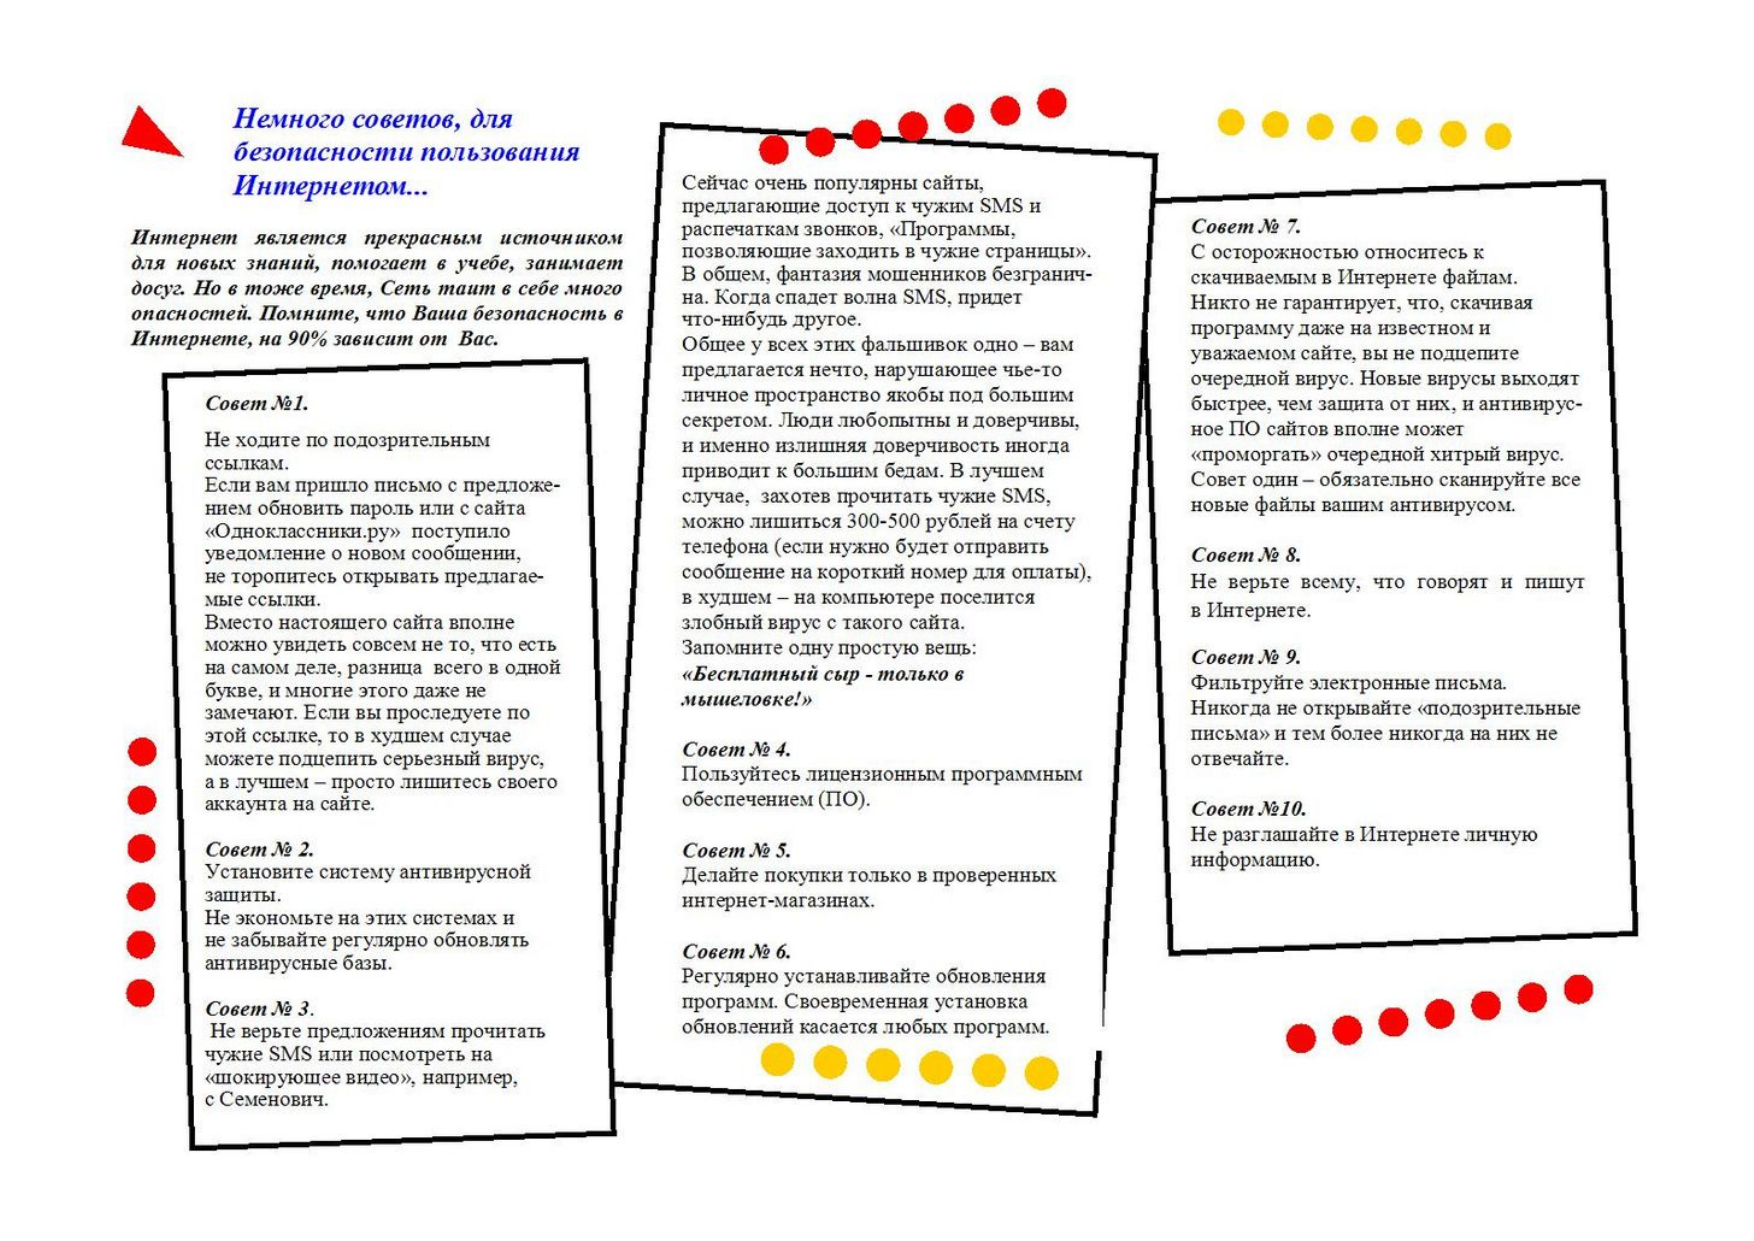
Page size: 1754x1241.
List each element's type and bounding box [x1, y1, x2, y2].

picture [106, 75, 1648, 1164]
